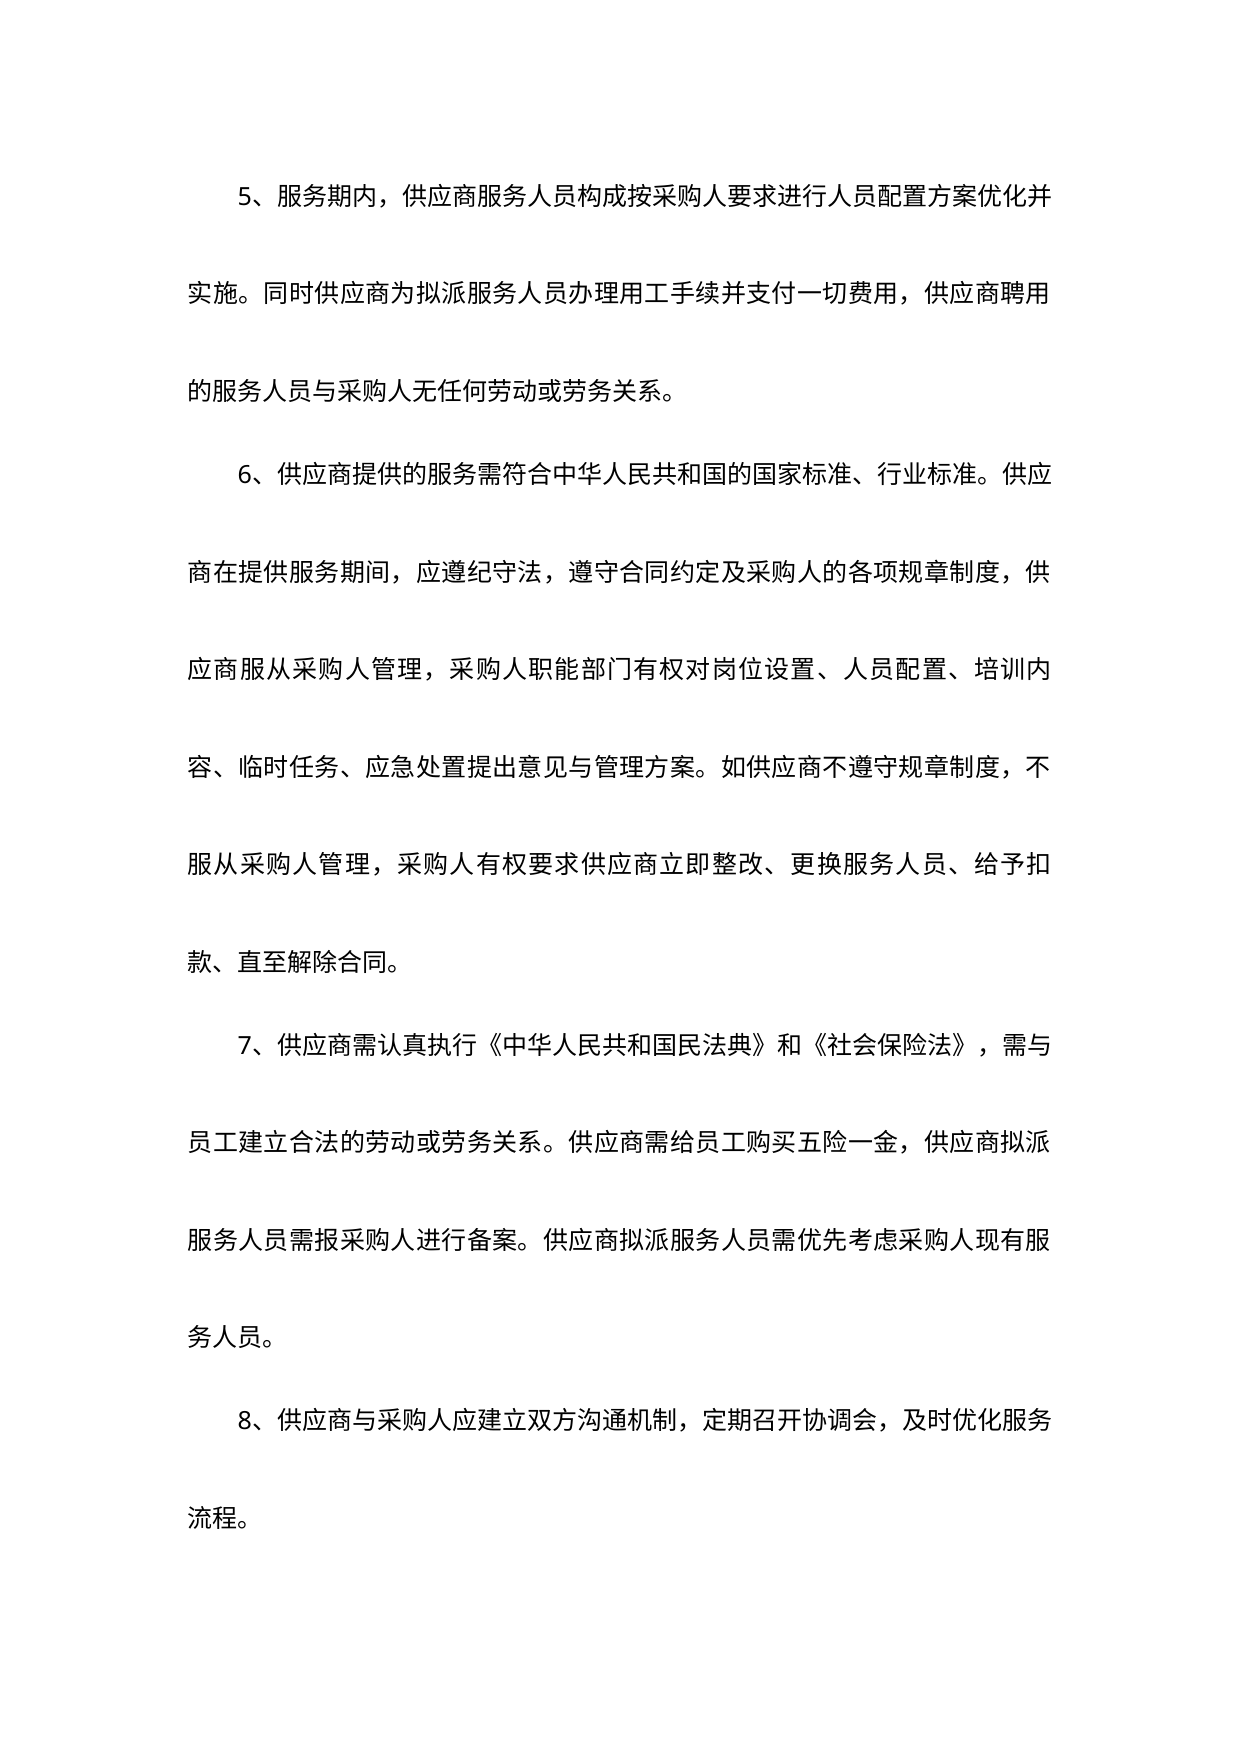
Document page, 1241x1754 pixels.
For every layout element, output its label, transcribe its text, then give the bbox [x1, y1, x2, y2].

list 6、供应商提供的服务需符合中华人民共和国的国家标准、行业标准。供应商在提供服务期间，应遵纪守法，遵守合同约定及采购人的各项规章制度，供应商服从采购人管理，采购人职能部门有权对岗位设置、人员配置、培训内容、临时任务、应急处置提出意见与管理方案。如供应商不遵守规章制度，不服从采购人管理，采购人有权要求供应商立即整改、更换服务人员、给予扣款、直至解除合同。 [187, 440, 1053, 993]
list 5、服务期内，供应商服务人员构成按采购人要求进行人员配置方案优化并实施。同时供应商为拟派服务人员办理用工手续并支付一切费用，供应商聘用的服务人员与采购人无任何劳动或劳务关系。 [187, 162, 1053, 422]
list 8、供应商与采购人应建立双方沟通机制，定期召开协调会，及时优化服务流程。 [187, 1386, 1053, 1549]
list 7、供应商需认真执行《中华人民共和国民法典》和《社会保险法》，需与员工建立合法的劳动或劳务关系。供应商需给员工购买五险一金，供应商拟派服务人员需报采购人进行备案。供应商拟派服务人员需优先考虑采购人现有服务人员。 [187, 1011, 1053, 1368]
